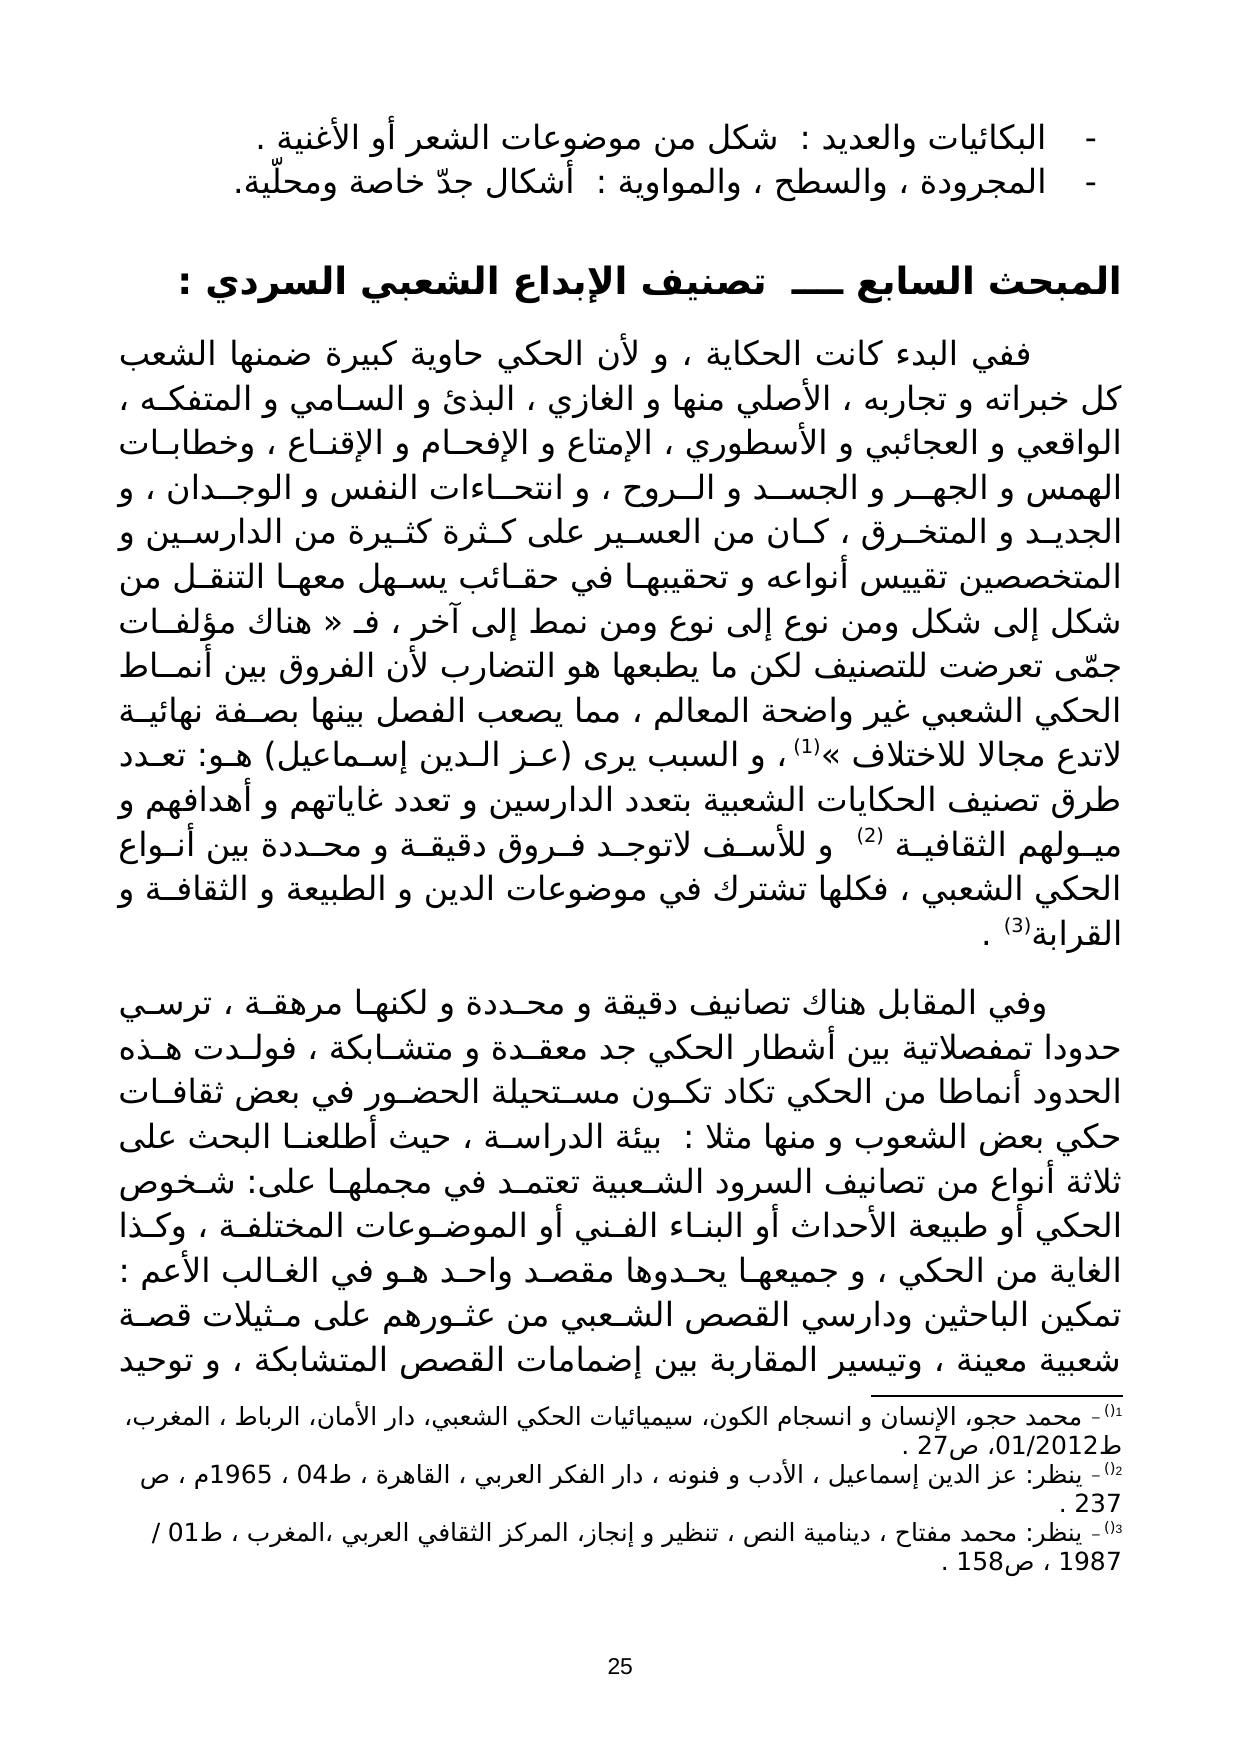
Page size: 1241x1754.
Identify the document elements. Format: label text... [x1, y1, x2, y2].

text ففي البدء كانت الحكاية ، و لأن الحكي حاوية كبيرة ضمنها الشعب كل خبراته و تجاربه ، الأصلي منها و الغازي ، البذئ و السامي و المتفكه ، الواقعي و العجائبي و الأسطوري ، الإمتاع و الإفحام و الإقناع ، وخطابات الهمس و الجهر و الجسد و الروح ، و انتحاءات النفس و الوجدان ، و الجديد و المتخرق ، كان من العسير على كثرة كثيرة من الدارسين و المتخصصين تقييس أنواعه و تحقيبها في حقائب يسهل معها التنقل من شكل إلى شكل ومن نوع إلى نوع ومن نمط إلى آخر ، فـ « هناك مؤلفات جمّى تعرضت للتصنيف لكن ما يطبعها هو التضارب لأن الفروق بين أنماط الحكي الشعبي غير واضحة المعالم ، مما يصعب الفصل بينها بصفة نهائية لاتدع مجالا للاختلاف »() ، و السبب يرى (عز الدين إسماعيل) هو: تعدد طرق تصنيف الحكايات الشعبية بتعدد الدارسين و تعدد غاياتهم و أهدافهم و ميولهم الثقافية () و للأسف لاتوجد فروق دقيقة و محددة بين أنواع الحكي الشعبي ، فكلها تشترك في موضوعات الدين و الطبيعة و الثقافة و القرابة() . [118, 334, 1122, 953]
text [118, 984, 1122, 1379]
list المجرودة ، والسطح ، والمواوية : أشكال جدّ خاصة ومحلّية. [118, 163, 1084, 202]
list البكائيات والعديد : شكل من موضوعات الشعر أو الأغنية . [118, 118, 1084, 157]
text المبحث السابع ــــ تصنيف الإبداع الشعبي السردي : [118, 259, 1122, 303]
